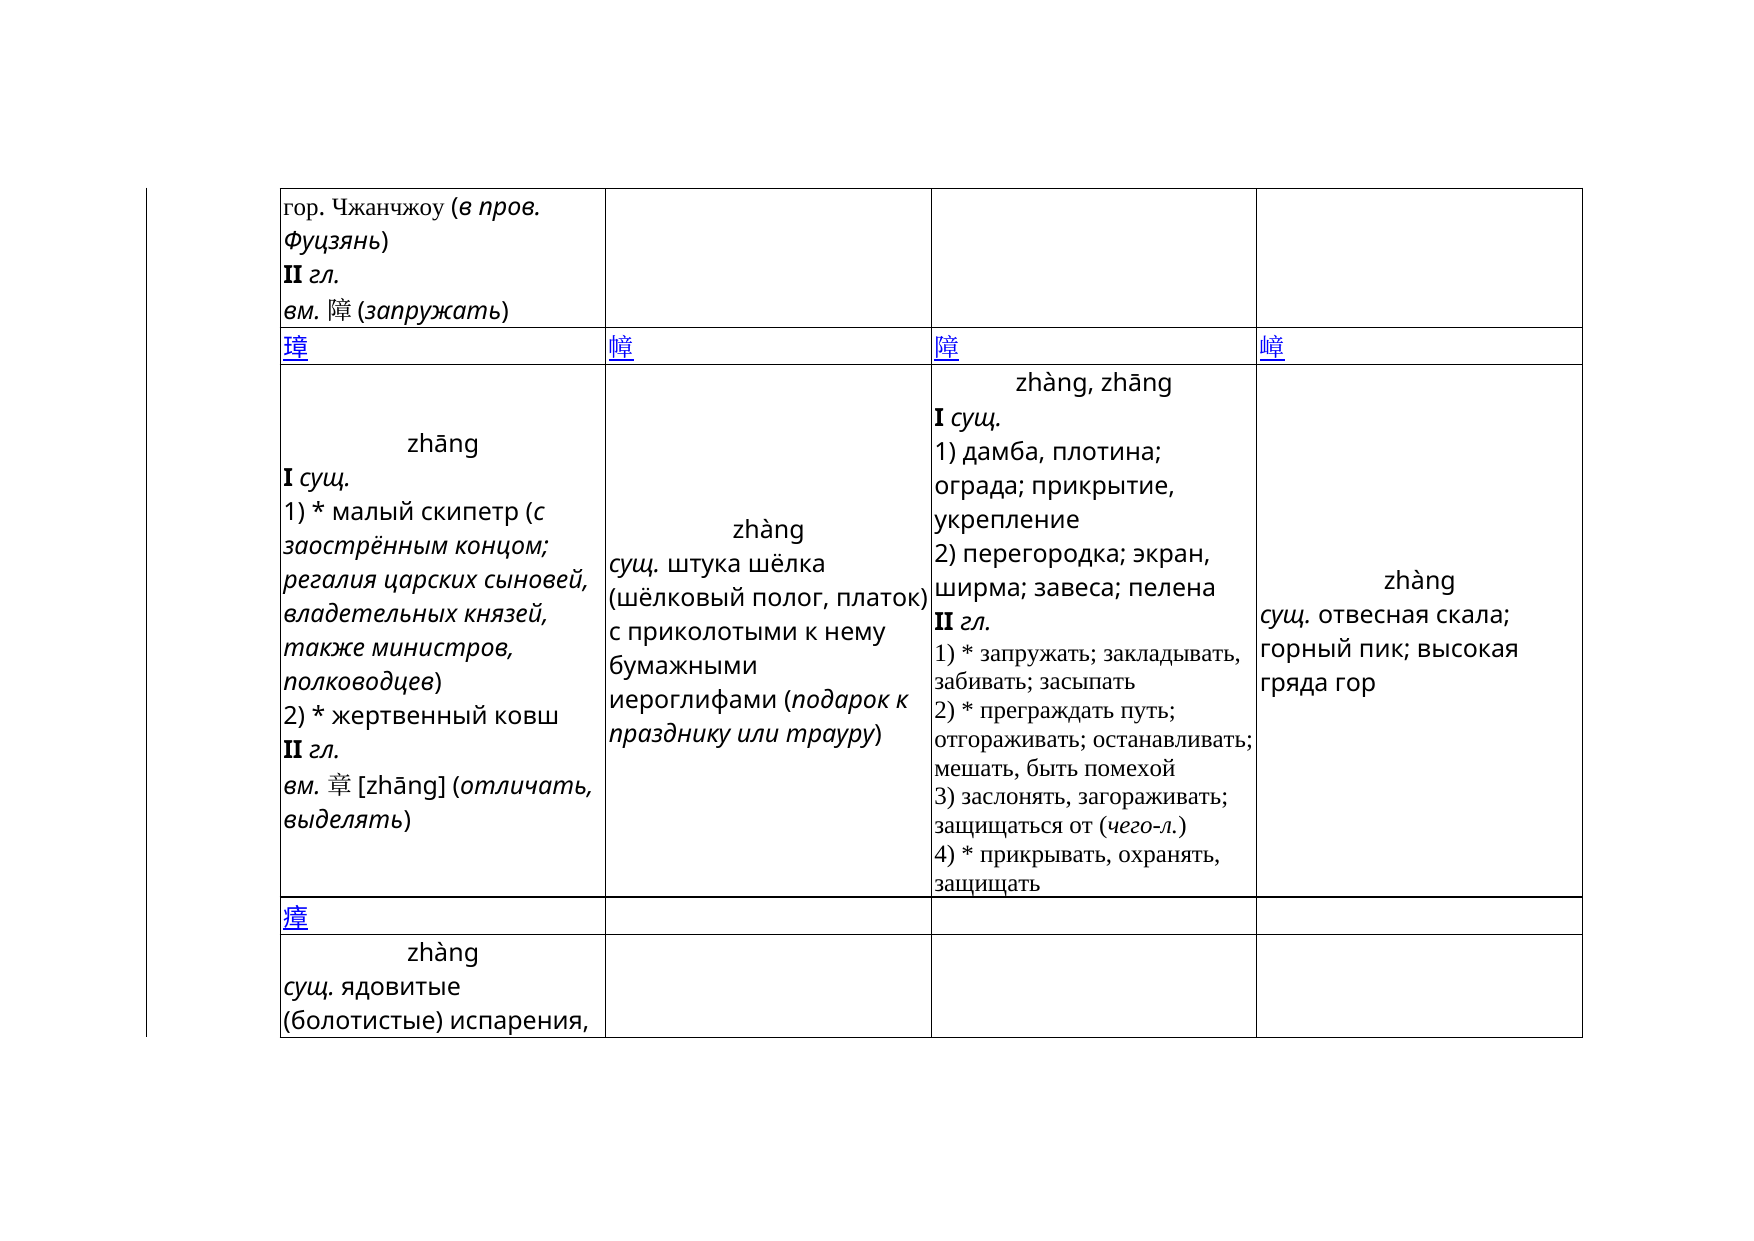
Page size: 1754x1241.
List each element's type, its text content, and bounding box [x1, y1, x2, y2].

table_cell [932, 898, 1256, 934]
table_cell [1257, 189, 1582, 327]
table_cell 幛 [606, 328, 931, 364]
table_cell zhàng, zhāng I сущ. 1) дамба, плотина; ограда; прикрытие, укрепление 2) перегородка; экран, ширма; завеса; пелена II гл. 1) * запружать; закладывать, забивать; засыпать 2) * преграждать путь; отгораживать; останавливать; мешать, быть помехой 3) заслонять, загораживать; защищаться от (чего-л.) 4) * прикрывать, охранять, защищать [932, 365, 1256, 896]
table_cell [606, 935, 931, 1037]
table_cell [932, 189, 1256, 327]
table_cell 璋 [281, 328, 605, 364]
table_cell [1257, 935, 1582, 1037]
table_cell [606, 898, 931, 934]
table_cell [932, 935, 1256, 1037]
table_cell [1257, 898, 1582, 934]
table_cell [281, 935, 605, 1037]
table_cell 障 [932, 328, 1256, 364]
table_cell zhàng сущ. штука шёлка (шёлковый полог, платок) с приколотыми к нему бумажными иероглифами (подарок к празднику или трауру) [606, 365, 931, 896]
table_cell 瘴 [281, 898, 605, 934]
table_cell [281, 189, 605, 327]
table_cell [606, 189, 931, 327]
table_cell zhàng сущ. отвесная скала; горный пик; высокая гряда гор [1257, 365, 1582, 896]
table_cell 嶂 [1257, 328, 1582, 364]
table_cell zhāng I сущ. 1) * малый скипетр (с заострённым концом; регалия царских сыновей, владетельных князей, также министров, полководцев) 2) * жертвенный ковш II гл. вм. 章 [zhāng] (отличать, выделять) [281, 365, 605, 896]
